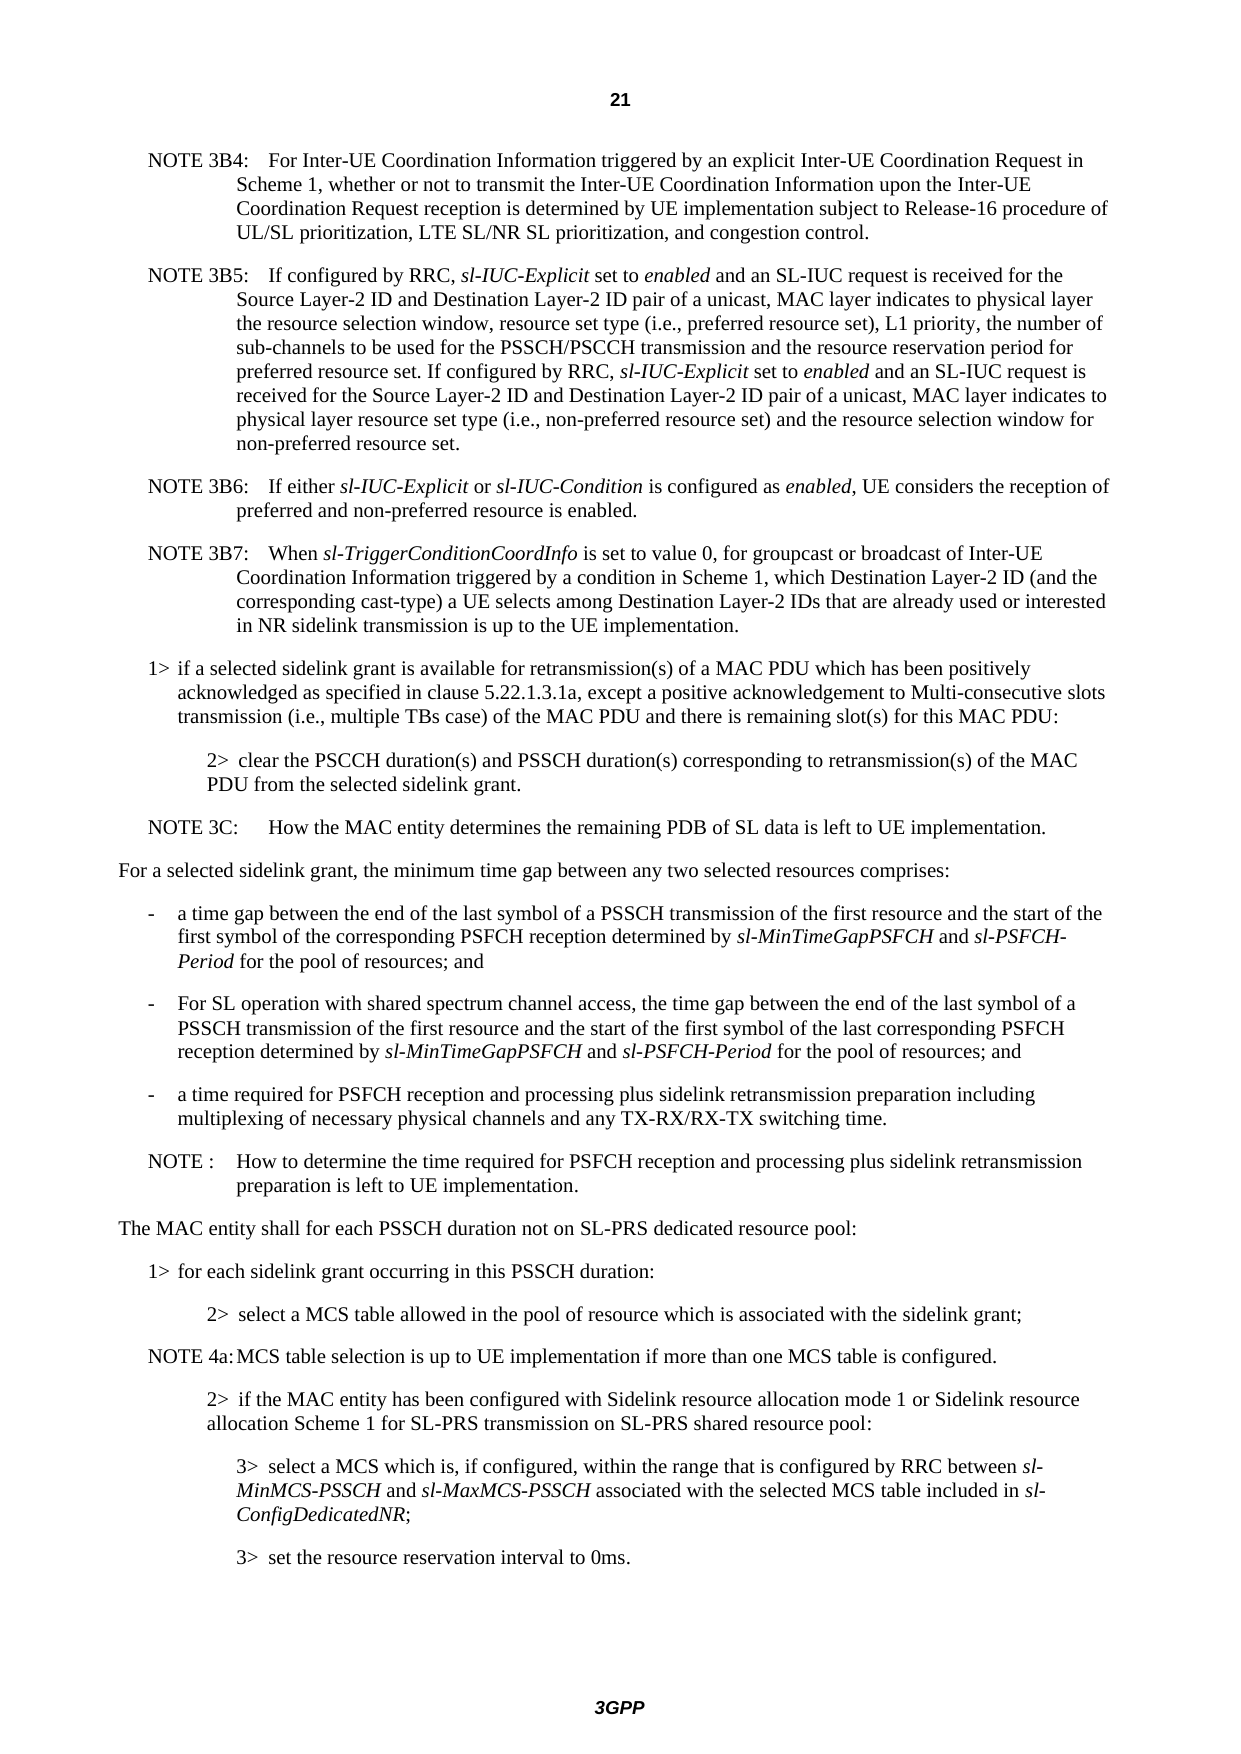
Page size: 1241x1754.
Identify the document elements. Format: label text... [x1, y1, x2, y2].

text For a selected sidelink grant, the minimum time gap between any two selected resources comprises: [118, 858, 1122, 882]
text NOTE 4a: MCS table selection is up to UE implementation if more than one MCS table is configured. [148, 1344, 1122, 1368]
text 1> for each sidelink grant occurring in this PSSCH duration: [148, 1259, 1122, 1283]
text 3> select a MCS which is, if configured, within the range that is configured by RRC between sl-MinMCS-PSSCH and sl-MaxMCS-PSSCH associated with the selected MCS table included in sl-ConfigDedicatedNR; [236, 1454, 1122, 1526]
text 2> select a MCS table allowed in the pool of resource which is associated with the sidelink grant; [207, 1302, 1122, 1326]
text NOTE 3B7: When sl-TriggerConditionCoordInfo is set to value 0, for groupcast or broadcast of Inter-UE Coordination Information triggered by a condition in Scheme 1, which Destination Layer-2 ID (and the corresponding cast-type) a UE selects among Destination Layer-2 IDs that are already used or interested in NR sidelink transmission is up to the UE implementation. [148, 541, 1122, 637]
text 2> if the MAC entity has been configured with Sidelink resource allocation mode 1 or Sidelink resource allocation Scheme 1 for SL-PRS transmission on SL-PRS shared resource pool: [207, 1387, 1122, 1435]
text - For SL operation with shared spectrum channel access, the time gap between the end of the last symbol of a PSSCH transmission of the first resource and the start of the first symbol of the last corresponding PSFCH reception determined by sl-MinTimeGapPSFCH and sl-PSFCH-Period for the pool of resources; and [148, 991, 1122, 1063]
text NOTE 3B6: If either sl-IUC-Explicit or sl-IUC-Condition is configured as enabled, UE considers the reception of preferred and non-preferred resource is enabled. [148, 474, 1122, 522]
text The MAC entity shall for each PSSCH duration not on SL-PRS dedicated resource pool: [118, 1216, 1122, 1240]
text NOTE 3C: How the MAC entity determines the remaining PDB of SL data is left to UE implementation. [148, 815, 1122, 839]
text NOTE 4: How to determine the time required for PSFCH reception and processing plus sidelink retransmission preparation is left to UE implementation. [148, 1149, 1122, 1197]
text - a time gap between the end of the last symbol of a PSSCH transmission of the first resource and the start of the first symbol of the corresponding PSFCH reception determined by sl-MinTimeGapPSFCH and sl-PSFCH-Period for the pool of resources; and [148, 900, 1122, 973]
text NOTE 3B5: If configured by RRC, sl-IUC-Explicit set to enabled and an SL-IUC request is received for the Source Layer-2 ID and Destination Layer-2 ID pair of a unicast, MAC layer indicates to physical layer the resource selection window, resource set type (i.e., preferred resource set), L1 priority, the number of sub-channels to be used for the PSSCH/PSCCH transmission and the resource reservation period for preferred resource set. If configured by RRC, sl-IUC-Explicit set to enabled and an SL-IUC request is received for the Source Layer-2 ID and Destination Layer-2 ID pair of a unicast, MAC layer indicates to physical layer resource set type (i.e., non-preferred resource set) and the resource selection window for non-preferred resource set. [148, 262, 1122, 455]
text - a time required for PSFCH reception and processing plus sidelink retransmission preparation including multiplexing of necessary physical channels and any TX-RX/RX-TX switching time. [148, 1082, 1122, 1130]
text 1> if a selected sidelink grant is available for retransmission(s) of a MAC PDU which has been positively acknowledged as specified in clause 5.22.1.3.1a, except a positive acknowledgement to Multi-consecutive slots transmission (i.e., multiple TBs case) of the MAC PDU and there is remaining slot(s) for this MAC PDU: [148, 656, 1122, 729]
text 3> set the resource reservation interval to 0ms. [236, 1545, 1122, 1569]
text NOTE 3B4: For Inter-UE Coordination Information triggered by an explicit Inter-UE Coordination Request in Scheme 1, whether or not to transmit the Inter-UE Coordination Information upon the Inter-UE Coordination Request reception is determined by UE implementation subject to Release-16 procedure of UL/SL prioritization, LTE SL/NR SL prioritization, and congestion control. [148, 147, 1122, 244]
text 2> clear the PSCCH duration(s) and PSSCH duration(s) corresponding to retransmission(s) of the MAC PDU from the selected sidelink grant. [207, 748, 1122, 796]
